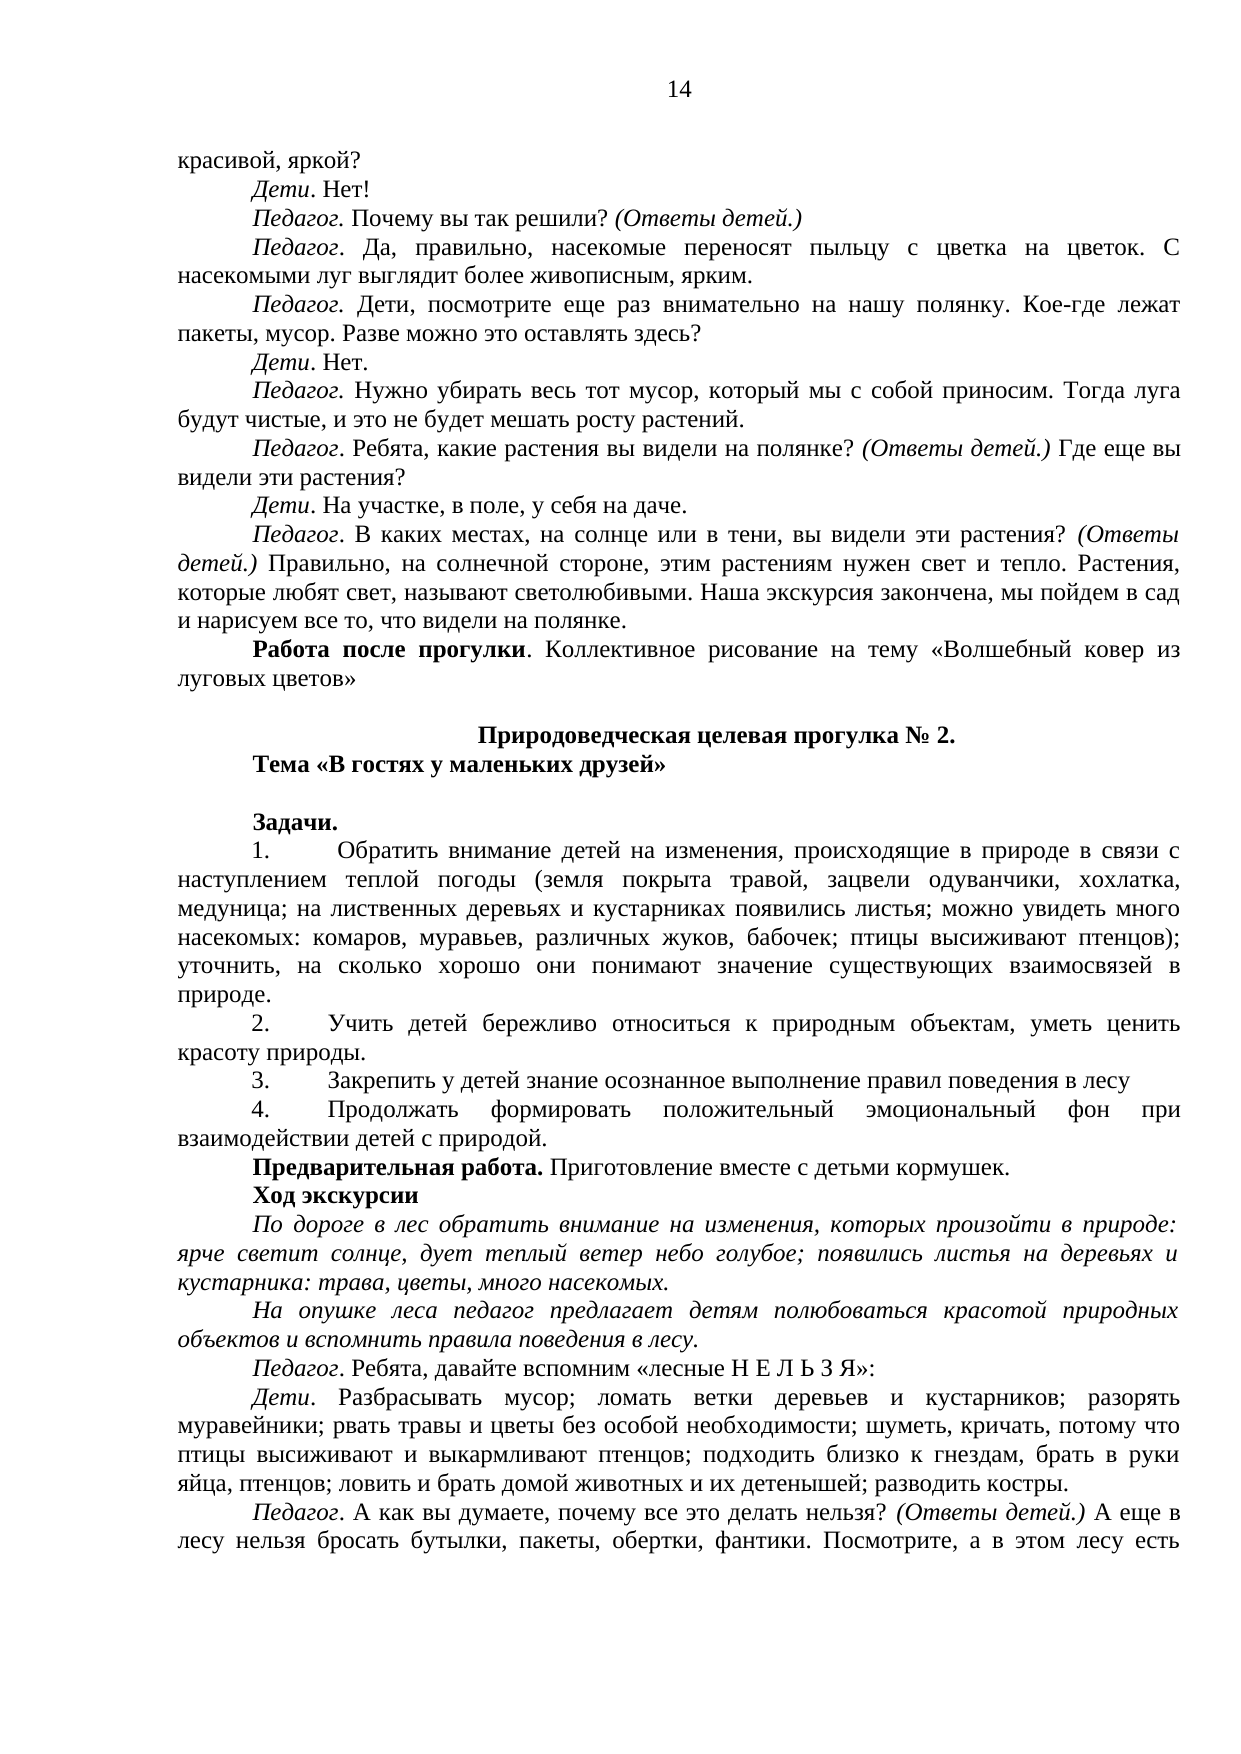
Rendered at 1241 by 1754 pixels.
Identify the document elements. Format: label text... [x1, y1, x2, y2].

list Обратить внимание детей на изменения, происходящие в природе в связи с наступлением теплой погоды (земля покрыта травой, зацвели одуванчики, хохлатка, медуница; на лиственных деревьях и кустарниках появились листья; можно увидеть много насекомых: комаров, муравьев, различных жуков, бабочек; птицы высиживают птенцов); уточнить, на сколько хорошо они понимают значение существующих взаимосвязей в природе. [177, 836, 1181, 1008]
text Природоведческая целевая прогулка № 2. [177, 721, 1181, 749]
text Дети. Разбрасывать мусор; ломать ветки деревьев и кустарников; разорять муравейники; рвать травы и цветы без особой необходимости; шуметь, кричать, потому что птицы высиживают и выкармливают птенцов; подходить близко к гнездам, брать в руки яйца, птенцов; ловить и брать домой животных и их детенышей; разводить костры. [177, 1382, 1181, 1497]
text Педагог. Ребята, давайте вспомним «лесные Н Е Л Ь З Я»: [177, 1353, 1181, 1382]
text Педагог. Да, правильно, насекомые переносят пыльцу с цветка на цветок. С насекомыми луг выглядит более живописным, ярким. [177, 232, 1181, 289]
text Предварительная работа. Приготовление вместе с детьми кормушек. [177, 1152, 1181, 1181]
text Тема «В гостях у маленьких друзей» [177, 749, 1181, 778]
text Работа после прогулки. Коллективное рисование на тему «Волшебный ковер из луговых цветов» [177, 634, 1181, 692]
text Педагог. Ребята, какие растения вы видели на полянке? (Ответы детей.) Где еще вы видели эти растения? [177, 433, 1181, 491]
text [177, 146, 1181, 174]
text Ход экскурсии [177, 1181, 1181, 1209]
list Учить детей бережливо относиться к природным объектам, уметь ценить красоту природы. [177, 1008, 1181, 1066]
text На опушке леса педагог предлагает детям полюбоваться красотой природных объектов и вспомнить правила поведения в лесу. [177, 1296, 1181, 1353]
list Продолжать формировать положительный эмоциональный фон при взаимодействии детей с природой. [177, 1094, 1181, 1152]
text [177, 1497, 1181, 1554]
list Закрепить у детей знание осознанное выполнение правил поведения в лесу [177, 1066, 1181, 1094]
text Дети. Нет. [177, 347, 1181, 376]
text Задачи. [177, 807, 1181, 836]
text Педагог. Дети, посмотрите еще раз внимательно на нашу полянку. Кое-где лежат пакеты, мусор. Разве можно это оставлять здесь? [177, 289, 1181, 347]
text По дороге в лес обратить внимание на изменения, которых произойти в природе: ярче светит солнце, дует теплый ветер небо голубое; появились листья на деревьях и кустарника: трава, цветы, много насекомых. [177, 1209, 1181, 1296]
text Педагог. Нужно убирать весь тот мусор, который мы с собой приносим. Тогда луга будут чистые, и это не будет мешать росту растений. [177, 376, 1181, 433]
text Дети. На участке, в поле, у себя на даче. [177, 491, 1181, 519]
text Педагог. Почему вы так решили? (Ответы детей.) [177, 203, 1181, 232]
text Дети. Нет! [177, 174, 1181, 203]
text Педагог. В каких местах, на солнце или в тени, вы видели эти растения? (Ответы детей.) Правильно, на солнечной стороне, этим растениям нужен свет и тепло. Растения, которые любят свет, называют светолюбивыми. Наша экскурсия закончена, мы пойдем в сад и нарисуем все то, что видели на полянке. [177, 519, 1181, 634]
